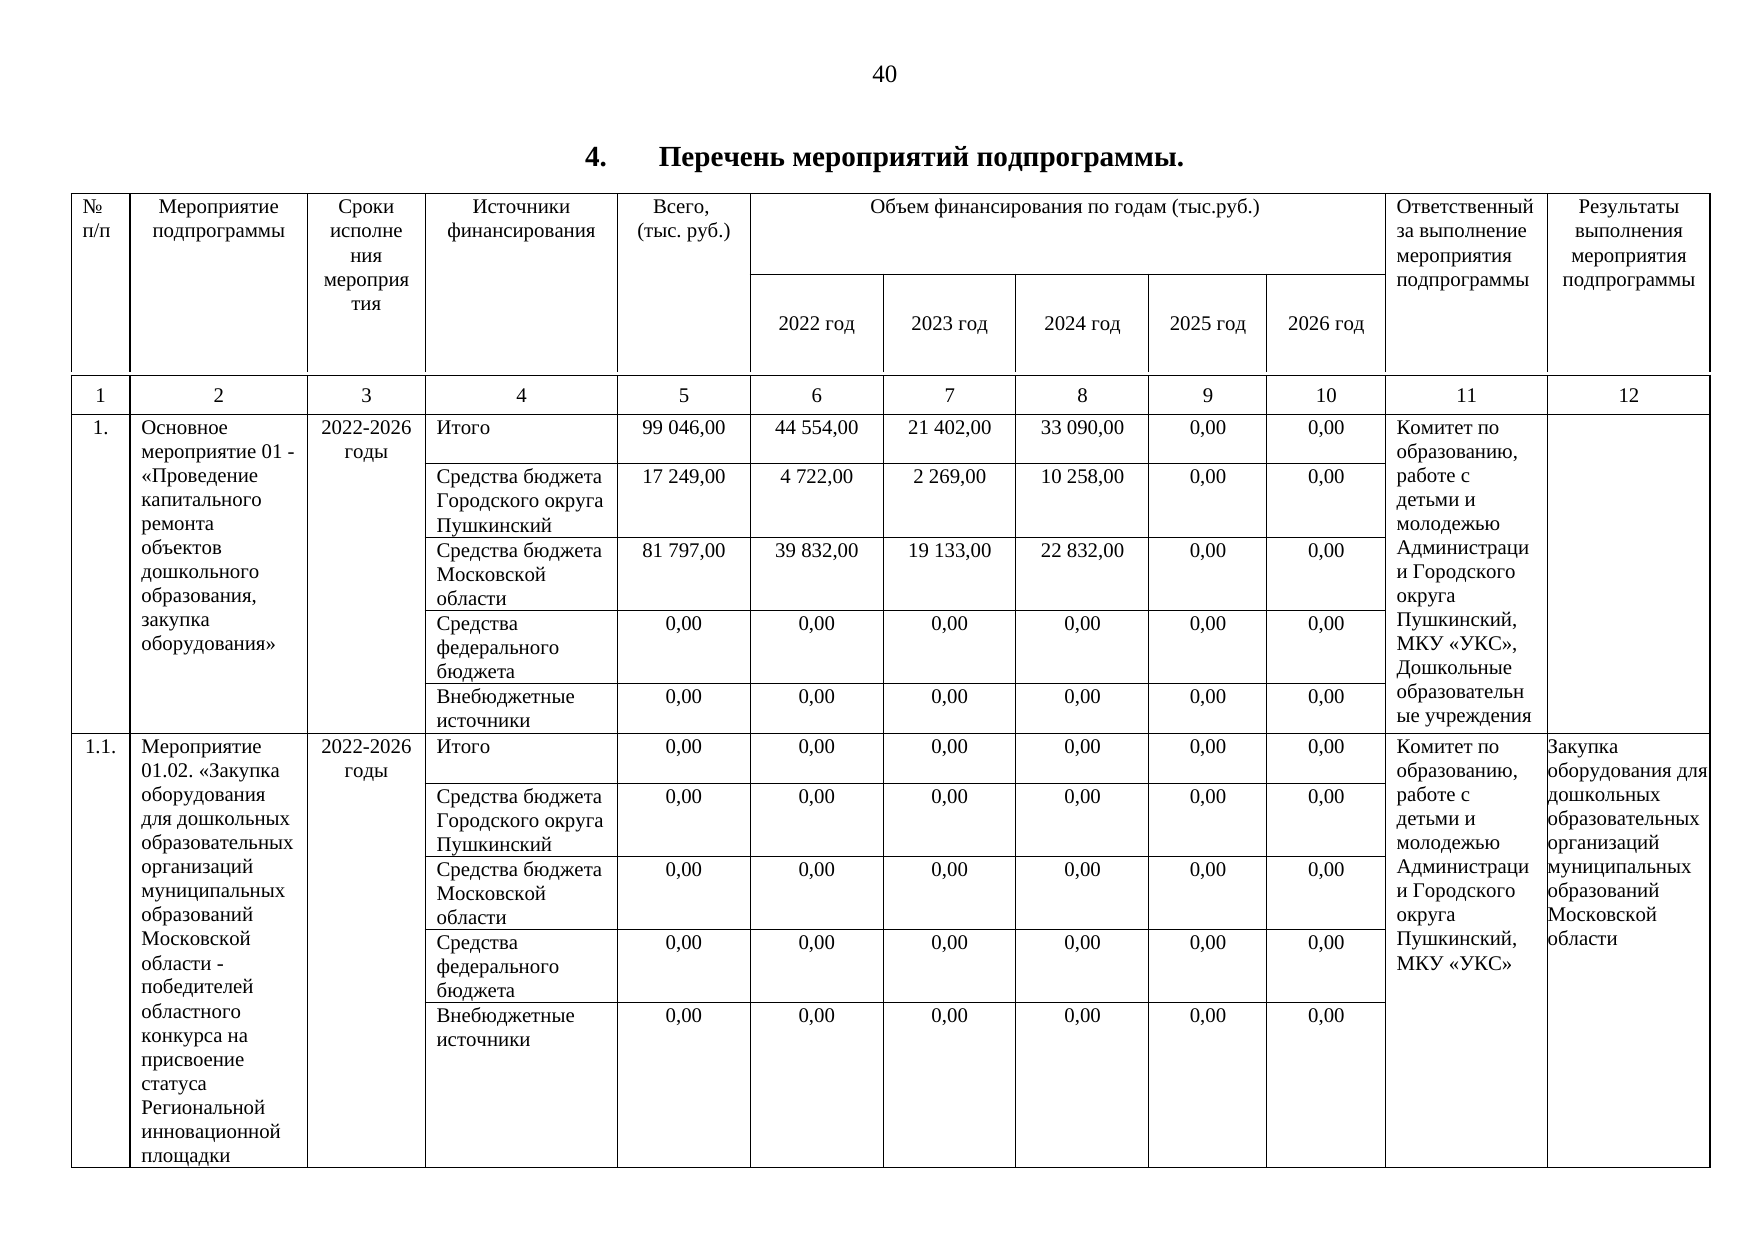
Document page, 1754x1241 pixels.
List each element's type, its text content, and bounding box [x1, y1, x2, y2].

table_header 7 [884, 376, 1015, 413]
table_cell 0,00 [1267, 611, 1385, 683]
table_cell 22 832,00 [1016, 538, 1148, 610]
table_cell 0,00 [751, 684, 883, 733]
table_header 1 [72, 376, 129, 413]
table_cell Комитет по образованию, работе с детьми и молодежью Администрации Городского округа Пушкинский, МКУ «УКС», Дошкольные образовательные учреждения [1386, 415, 1547, 733]
table_cell 1.1. [72, 734, 129, 1167]
table_cell 0,00 [1149, 611, 1266, 683]
table_cell Средства бюджета Городского округа Пушкинский [426, 784, 617, 856]
table_cell 0,00 [1149, 784, 1266, 856]
table_header Объем финансирования по годам (тыс.руб.) [751, 194, 1385, 273]
table_header Источники финансирования [426, 194, 617, 372]
table_header Результаты выполнения мероприятия подпрограммы [1548, 194, 1709, 372]
table_cell Средства федерального бюджета [426, 930, 617, 1002]
table_cell 2024 год [1016, 275, 1148, 372]
table_cell 19 133,00 [884, 538, 1015, 610]
table_cell 0,00 [751, 784, 883, 856]
table_cell Средства бюджета Городского округа Пушкинский [426, 464, 617, 537]
table_cell 2 269,00 [884, 464, 1015, 537]
table_cell 81 797,00 [618, 538, 750, 610]
table_cell 0,00 [1149, 734, 1266, 783]
table_header 12 [1548, 376, 1709, 413]
table_header 9 [1149, 376, 1266, 413]
table_cell 2022-2026 годы [308, 734, 425, 1167]
table_cell 99 046,00 [618, 415, 750, 463]
table_cell 0,00 [751, 1003, 883, 1167]
table_cell 0,00 [751, 857, 883, 929]
table_cell 39 832,00 [751, 538, 883, 610]
table_cell 33 090,00 [1016, 415, 1148, 463]
table_header 5 [618, 376, 750, 413]
table_cell 0,00 [884, 684, 1015, 733]
table_cell 0,00 [1016, 857, 1148, 929]
table_cell 0,00 [884, 857, 1015, 929]
table_cell 0,00 [1267, 784, 1385, 856]
table_cell 0,00 [1016, 734, 1148, 783]
table_cell 0,00 [1016, 684, 1148, 733]
table_cell 0,00 [1267, 857, 1385, 929]
table_header 8 [1016, 376, 1148, 413]
table_cell 0,00 [1267, 734, 1385, 783]
table_header 4 [426, 376, 617, 413]
table_header 10 [1267, 376, 1385, 413]
table_cell 0,00 [884, 734, 1015, 783]
table_cell 2026 год [1267, 275, 1385, 372]
table_cell 0,00 [1149, 857, 1266, 929]
table_cell Итого [426, 734, 617, 783]
table_cell 0,00 [1267, 684, 1385, 733]
table_cell 10 258,00 [1016, 464, 1148, 537]
table_cell Закупка оборудования для дошкольных образовательных организаций муниципальных образований Московской области [1548, 734, 1709, 1167]
table_cell 0,00 [618, 930, 750, 1002]
table_cell 0,00 [751, 734, 883, 783]
table_cell 0,00 [751, 611, 883, 683]
table_cell 0,00 [1267, 538, 1385, 610]
table_cell 0,00 [1149, 930, 1266, 1002]
table_cell 0,00 [1016, 1003, 1148, 1167]
table_cell 4 722,00 [751, 464, 883, 537]
table_cell 0,00 [1149, 464, 1266, 537]
table_cell 0,00 [618, 684, 750, 733]
table_cell 21 402,00 [884, 415, 1015, 463]
table_cell 0,00 [1149, 1003, 1266, 1167]
table_cell 0,00 [618, 1003, 750, 1167]
table_cell 0,00 [1149, 415, 1266, 463]
table_cell 0,00 [1149, 538, 1266, 610]
table_cell 0,00 [884, 1003, 1015, 1167]
table_header Мероприятие подпрограммы [131, 194, 307, 372]
table_header 2 [131, 376, 307, 413]
table_cell 17 249,00 [618, 464, 750, 537]
table_cell Внебюджетные источники [426, 684, 617, 733]
table_cell 0,00 [1016, 930, 1148, 1002]
table_cell 2025 год [1149, 275, 1266, 372]
table_cell 1. [72, 415, 129, 733]
table_cell 0,00 [1149, 684, 1266, 733]
table_cell 2022-2026 годы [308, 415, 425, 733]
table_cell 0,00 [884, 784, 1015, 856]
table_cell 0,00 [884, 930, 1015, 1002]
table_header Сроки исполне ния мероприя тия [308, 194, 425, 372]
table_cell 0,00 [884, 611, 1015, 683]
table_cell Мероприятие 01.02. «Закупка оборудования для дошкольных образовательных организаций муниципальных образований Московской области - победителей областного конкурса на присвоение статуса Региональной инновационной площадки Московской области» [131, 734, 307, 1167]
table_cell 0,00 [618, 611, 750, 683]
table_cell Средства бюджета Московской области [426, 538, 617, 610]
table_header 3 [308, 376, 425, 413]
table_cell 0,00 [618, 734, 750, 783]
table_cell Средства федерального бюджета [426, 611, 617, 683]
table_cell 0,00 [1267, 415, 1385, 463]
table_cell 0,00 [1016, 784, 1148, 856]
table_header № п/п [72, 194, 129, 372]
table_cell 0,00 [618, 857, 750, 929]
table_cell 2023 год [884, 275, 1015, 372]
table_cell 0,00 [1267, 1003, 1385, 1167]
table_cell 0,00 [1267, 464, 1385, 537]
table_cell 2022 год [751, 275, 883, 372]
table_cell Комитет по образованию, работе с детьми и молодежью Администрации Городского округа Пушкинский, МКУ «УКС» [1386, 734, 1547, 1167]
table_cell Основное мероприятие 01 - «Проведение капитального ремонта объектов дошкольного образования, закупка оборудования» [131, 415, 307, 733]
table_cell 0,00 [618, 784, 750, 856]
table_cell 0,00 [1016, 611, 1148, 683]
table_header Всего, (тыс. руб.) [618, 194, 750, 372]
table_header Ответственный за выполнение мероприятия подпрограммы [1386, 194, 1547, 372]
title Перечень мероприятий подпрограммы. [71, 139, 1698, 172]
table_cell 44 554,00 [751, 415, 883, 463]
table_cell 0,00 [751, 930, 883, 1002]
table_cell 0,00 [1267, 930, 1385, 1002]
table_header 11 [1386, 376, 1547, 413]
table_header 6 [751, 376, 883, 413]
table_cell Внебюджетные источники [426, 1003, 617, 1167]
table_cell Средства бюджета Московской области [426, 857, 617, 929]
table_cell [1548, 415, 1709, 733]
table_cell Итого [426, 415, 617, 463]
